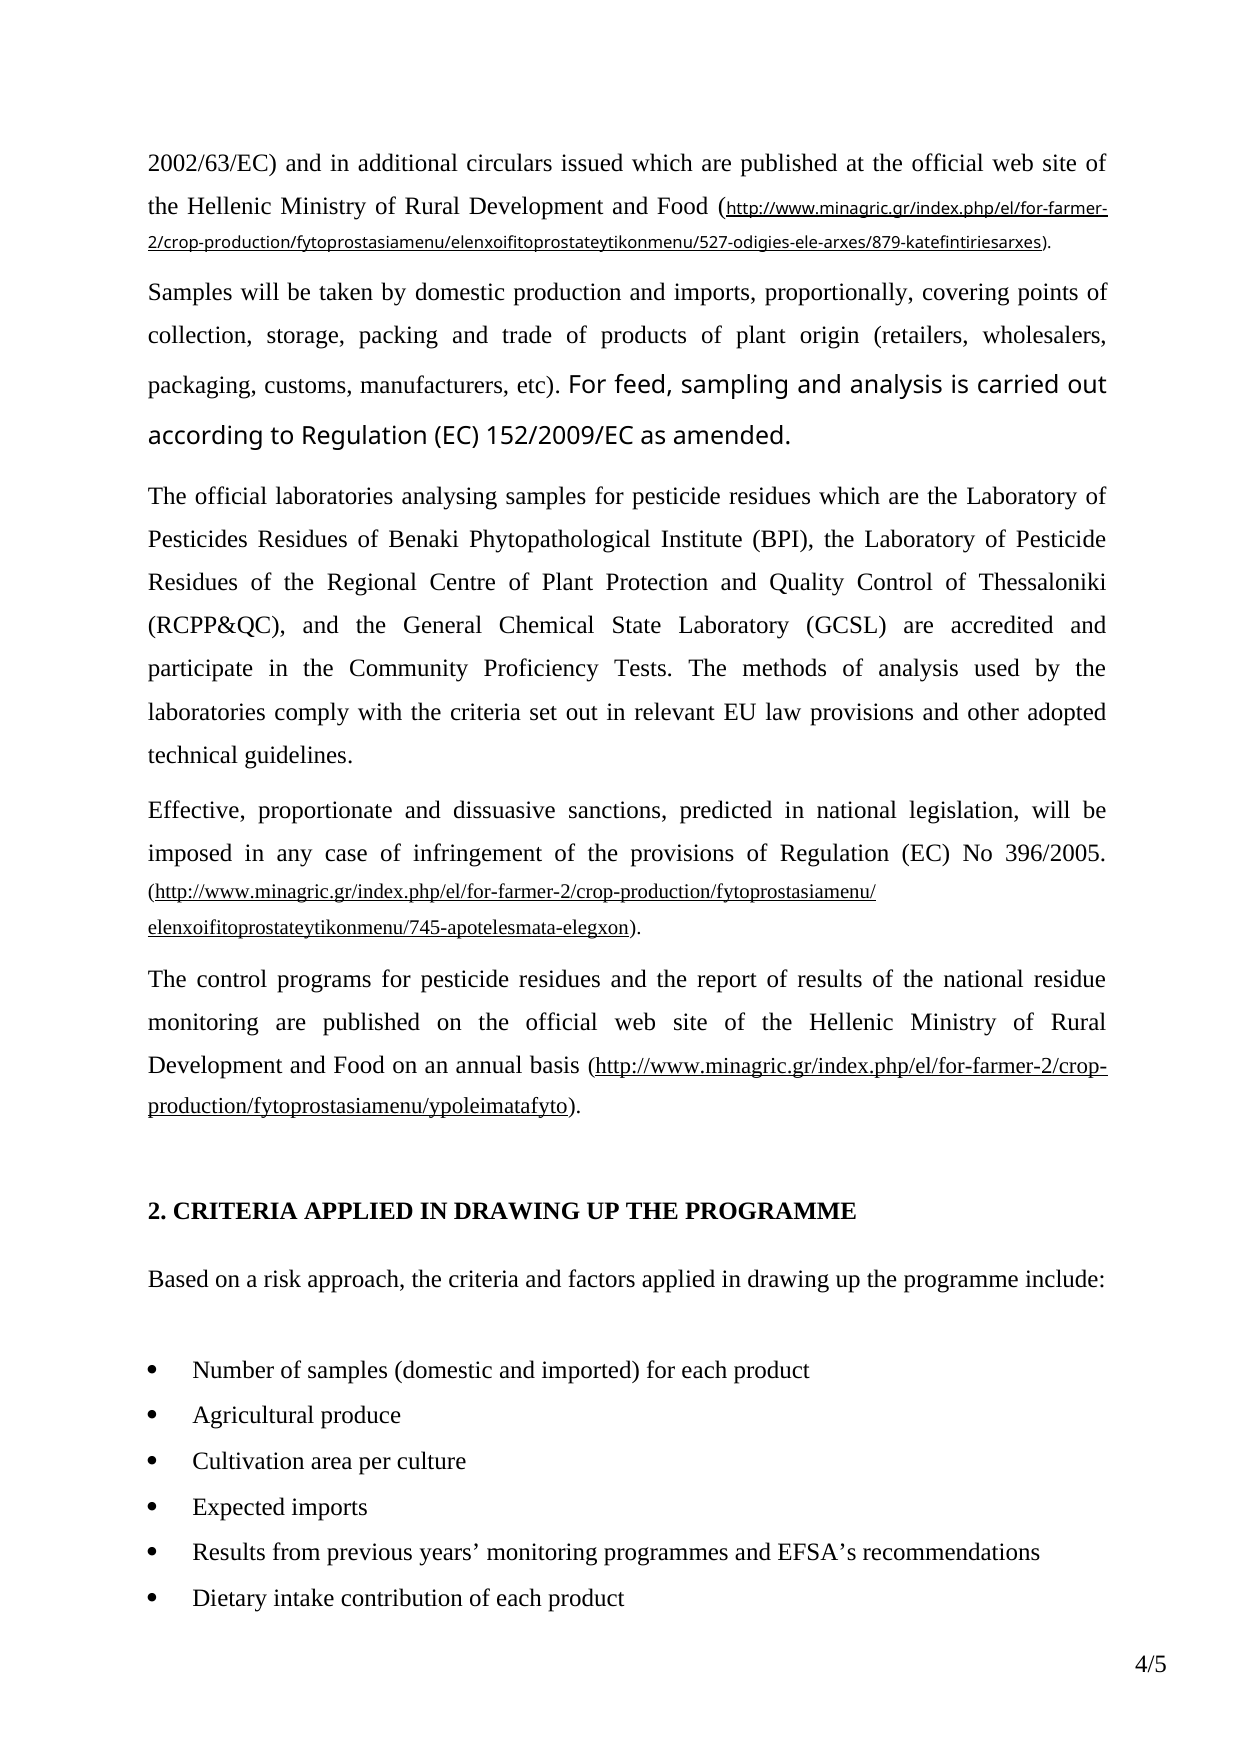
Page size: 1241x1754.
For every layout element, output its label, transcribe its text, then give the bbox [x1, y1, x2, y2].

text 2. CRITERIA APPLIED IN DRAWING UP THE PROGRAMME [148, 1196, 1107, 1224]
text Effective, proportionate and dissuasive sanctions, predicted in national legislation, will be imposed in any case of infringement of the provisions of Regulation (EC) No 396/2005. (http://www.minagric.gr/index.php/el/for-farmer-2/crop-production/fytoprostasiamenu/elenxoifitoprostateytikonmenu/745-apotelesmata-elegxon). [148, 795, 1107, 939]
text Based on a risk approach, the criteria and factors applied in drawing up the programme include: [148, 1264, 1107, 1293]
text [148, 148, 1107, 254]
text The official laboratories analysing samples for pesticide residues which are the Laboratory of Pesticides Residues of Benaki Phytopathological Institute (BPI), the Laboratory of Pesticide Residues of the Regional Centre of Plant Protection and Quality Control of Thessaloniki (RCPP&QC), and the General Chemical State Laboratory (GCSL) are accredited and participate in the Community Proficiency Tests. The methods of analysis used by the laboratories comply with the criteria set out in relevant EU law provisions and other adopted technical guidelines. [148, 481, 1107, 768]
text The control programs for pesticide residues and the report of results of the national residue monitoring are published on the official web site of the Hellenic Ministry of Rural Development and Food on an annual basis (http://www.minagric.gr/index.php/el/for-farmer-2/crop-production/fytoprostasiamenu/ypoleimatafyto). [148, 964, 1107, 1118]
list Agricultural produce [148, 1401, 1107, 1429]
list Number of samples (domestic and imported) for each product [148, 1355, 1107, 1384]
list Results from previous years’ monitoring programmes and EFSA’s recommendations [148, 1537, 1107, 1566]
text Samples will be taken by domestic production and imports, proportionally, covering points of collection, storage, packing and trade of products of plant origin (retailers, wholesalers, packaging, customs, manufacturers, etc). For feed, sampling and analysis is carried out according to Regulation (EC) 152/2009/EC as amended. [148, 277, 1107, 451]
list Expected imports [148, 1492, 1107, 1520]
list Cultivation area per culture [148, 1446, 1107, 1475]
list Dietary intake contribution of each product [148, 1583, 1107, 1611]
